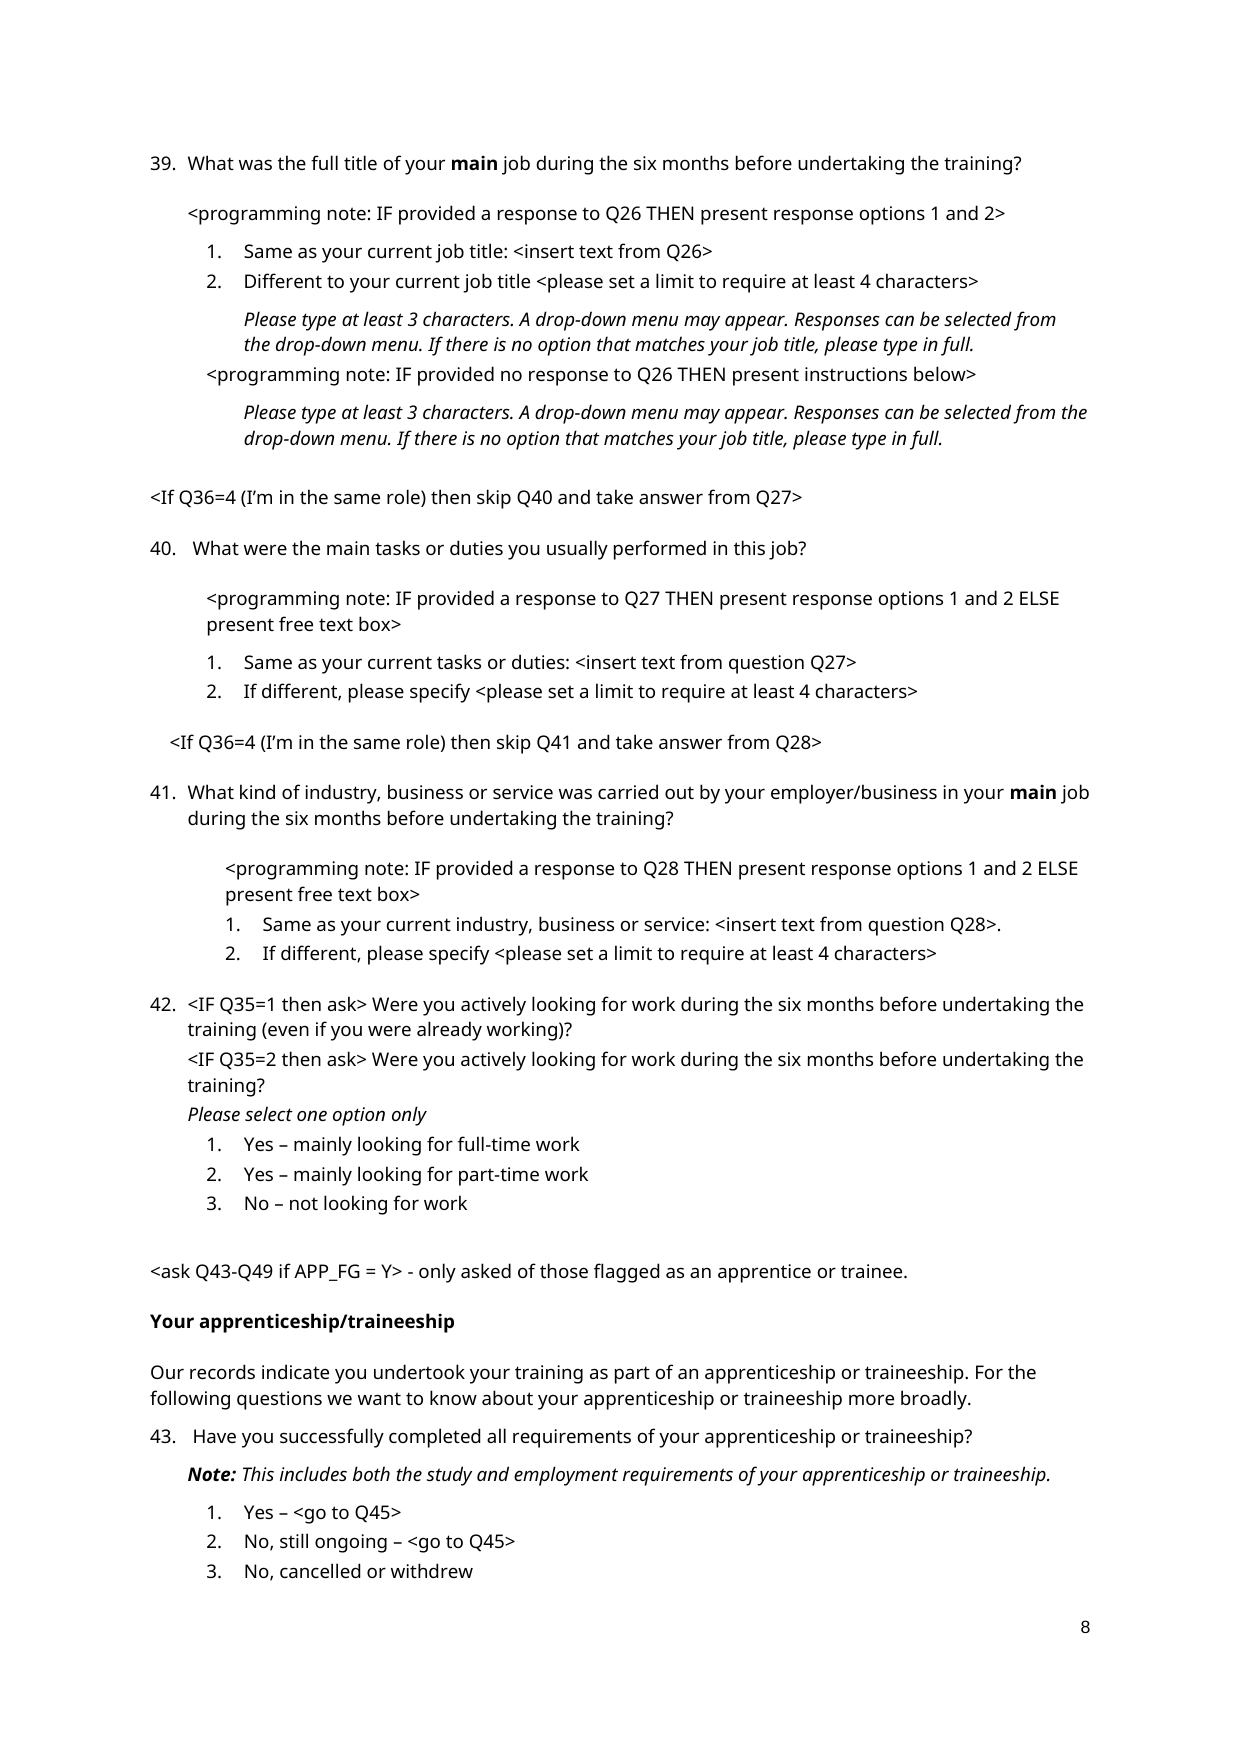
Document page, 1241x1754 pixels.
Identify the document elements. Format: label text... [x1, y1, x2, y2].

list What was the full title of your main job during the six months before undertaking the training? [150, 150, 1090, 176]
list What kind of industry, business or service was carried out by your employer/business in your main job during the six months before undertaking the training? [150, 780, 1090, 831]
list <programming note: IF provided no response to Q26 THEN present instructions below> [206, 361, 1090, 387]
list <If Q36=4 (I’m in the same role) then skip Q40 and take answer from Q27> [150, 484, 1090, 510]
list Yes – mainly looking for part-time work [206, 1161, 1090, 1186]
list <programming note: IF provided a response to Q28 THEN present response options 1 and 2 ELSE present free text box> [225, 856, 1090, 907]
list <ask Q43-Q49 if APP_FG = Y> - only asked of those flagged as an apprentice or trainee. [150, 1258, 1090, 1284]
list Please select one option only [187, 1102, 1090, 1127]
list If different, please specify <please set a limit to require at least 4 characters> [206, 679, 1090, 704]
list <IF Q35=2 then ask> Were you actively looking for work during the six months before undertaking the training? [187, 1046, 1090, 1097]
list Note: This includes both the study and employment requirements of your apprenticeship or traineeship. [187, 1461, 1090, 1486]
list Same as your current job title: <insert text from Q26> [206, 238, 1090, 264]
list If different, please specify <please set a limit to require at least 4 characters> [225, 941, 1090, 966]
list <If Q36=4 (I’m in the same role) then skip Q41 and take answer from Q28> [150, 729, 1090, 755]
list No, still ongoing – <go to Q45> [206, 1529, 1090, 1554]
list <programming note: IF provided a response to Q26 THEN present response options 1 and 2> [187, 201, 1090, 226]
list Please type at least 3 characters. A drop-down menu may appear. Responses can be selected from the drop-down menu. If there is no option that matches your job title, please type in full. [243, 399, 1090, 451]
list Please type at least 3 characters. A drop-down menu may appear. Responses can be selected from the drop-down menu. If there is no option that matches your job title, please type in full. [244, 306, 1090, 357]
list Yes – mainly looking for full-time work [206, 1131, 1090, 1157]
list No – not looking for work [206, 1191, 1090, 1216]
list Same as your current industry, business or service: <insert text from question Q28>. [225, 911, 1090, 936]
list What were the main tasks or duties you usually performed in this job? [150, 535, 1090, 560]
text Your apprenticeship/traineeship [150, 1309, 1090, 1334]
list Same as your current tasks or duties: <insert text from question Q27> [206, 649, 1090, 674]
list No, cancelled or withdrew [206, 1558, 1090, 1584]
list Have you successfully completed all requirements of your apprenticeship or traineeship? [150, 1423, 1090, 1448]
list <IF Q35=1 then ask> Were you actively looking for work during the six months before undertaking the training (even if you were already working)? [150, 991, 1090, 1042]
list Different to your current job title <please set a limit to require at least 4 characters> [206, 268, 1090, 294]
text Our records indicate you undertook your training as part of an apprenticeship or traineeship. For the following questions we want to know about your apprenticeship or traineeship more broadly. [150, 1359, 1090, 1410]
list Yes – <go to Q45> [206, 1499, 1090, 1524]
list <programming note: IF provided a response to Q27 THEN present response options 1 and 2 ELSE present free text box> [206, 585, 1090, 636]
